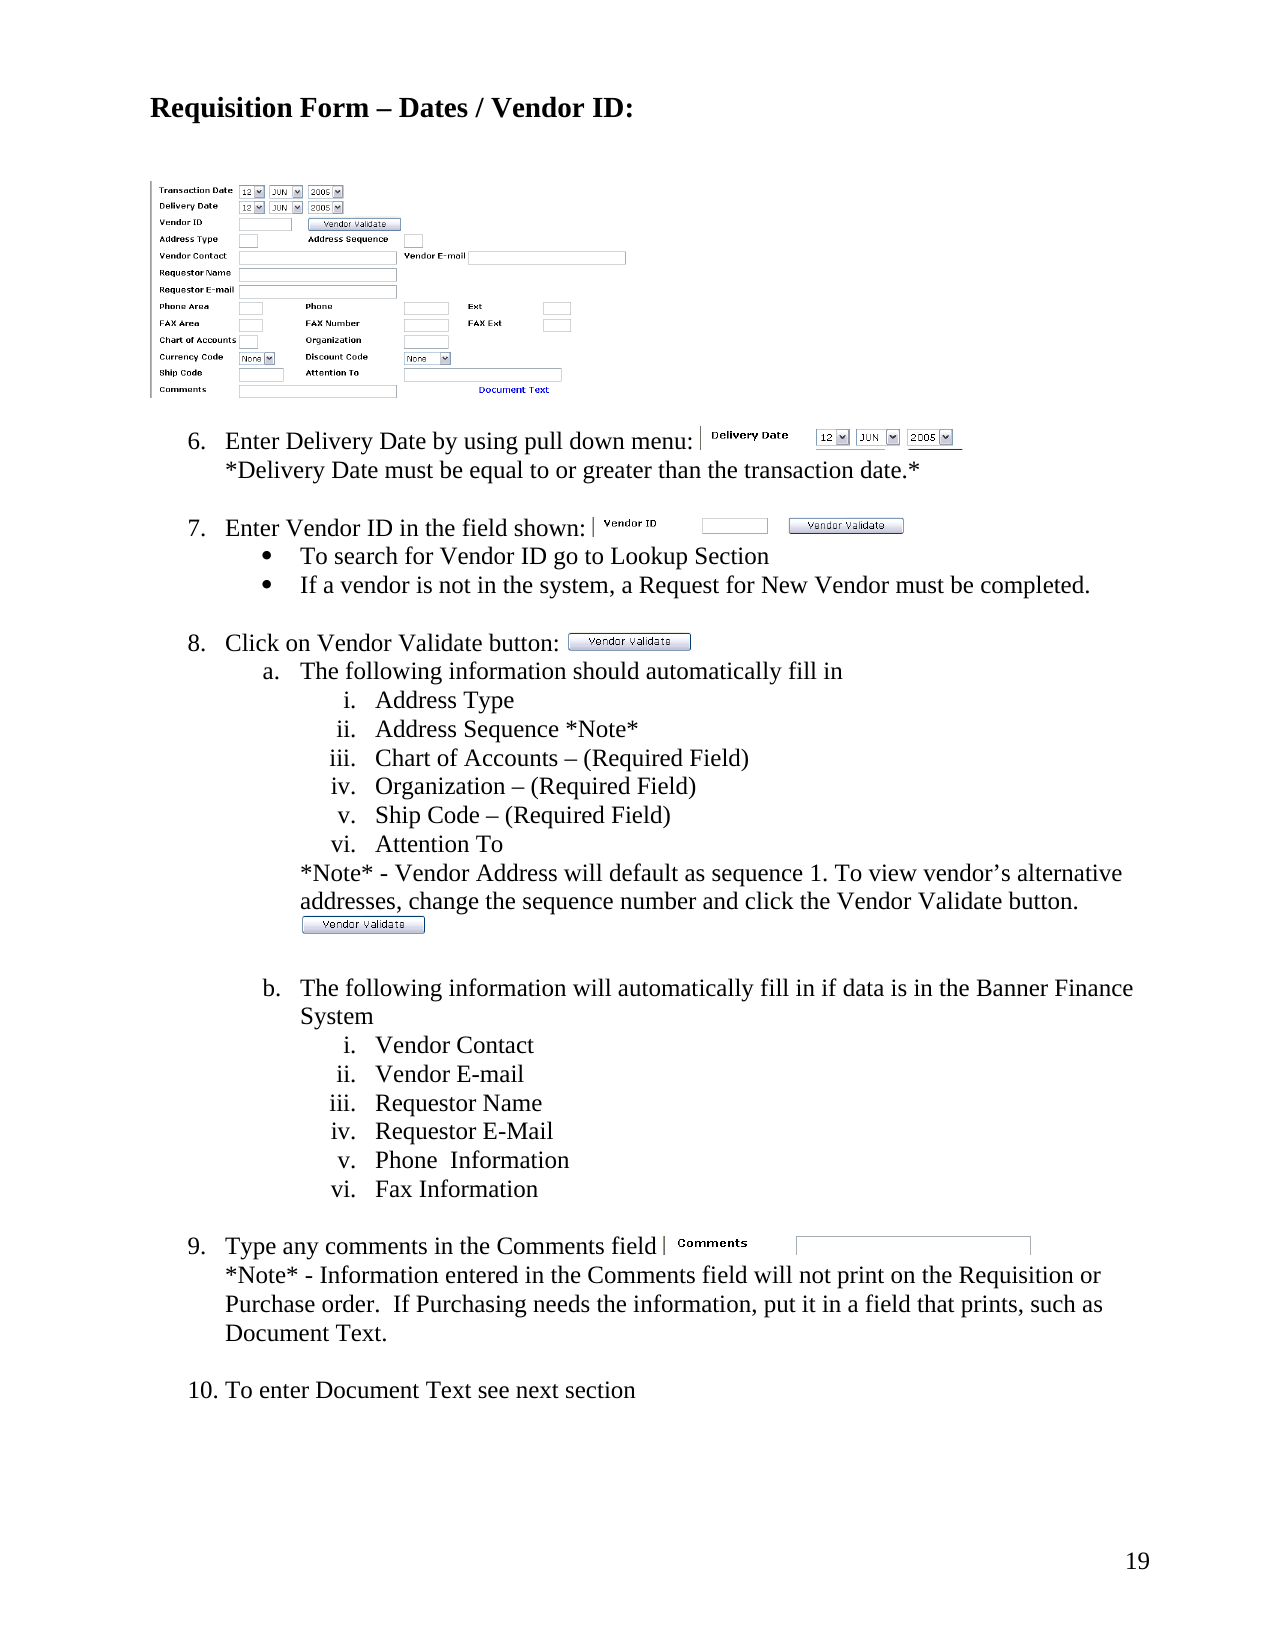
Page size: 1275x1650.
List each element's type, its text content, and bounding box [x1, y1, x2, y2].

list To enter Document Text see next section [187, 1375, 1170, 1404]
list Vendor Contact [356, 1030, 1170, 1059]
list Address Type [356, 685, 1170, 714]
list Requestor Name [356, 1088, 1170, 1116]
text *Note* - Vendor Address will default as sequence 1. To view vendor’s alternative addresses, change the sequence number and click the Vendor Validate button. [300, 858, 1170, 944]
list Address Sequence *Note* [356, 714, 1170, 743]
picture [700, 426, 963, 450]
list To search for Vendor ID go to Lookup Section [262, 541, 1170, 570]
picture [592, 517, 912, 537]
list Click on Vendor Validate button: [187, 628, 1170, 656]
text *Note* - Information entered in the Comments field will not print on the Requisition or Purchase order. If Purchasing needs the information, put it in a field that prints, such as Document Text. [225, 1260, 1170, 1346]
picture [663, 1236, 1042, 1255]
list Attention To [356, 829, 1170, 858]
list Enter Delivery Date by using pull down menu: [187, 426, 1170, 455]
list Requestor E-Mail [356, 1116, 1170, 1145]
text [150, 90, 1170, 123]
list Vendor E-mail [356, 1059, 1170, 1088]
list Phone Information [356, 1145, 1170, 1174]
list Chart of Accounts – (Required Field) [356, 743, 1170, 771]
list Organization – (Required Field) [356, 771, 1170, 800]
list Ship Code – (Required Field) [356, 800, 1170, 829]
text *Delivery Date must be equal to or greater than the transaction date.* [225, 455, 1170, 484]
list The following information should automatically fill in [262, 656, 1170, 685]
picture [300, 915, 428, 934]
list Fax Information [356, 1174, 1170, 1203]
list Enter Vendor ID in the field shown: [187, 513, 1170, 541]
picture [566, 632, 694, 652]
list If a vendor is not in the system, a Request for New Vendor must be completed. [262, 570, 1170, 599]
list The following information will automatically fill in if data is in the Banner Finance System [262, 973, 1170, 1030]
picture [150, 181, 750, 398]
